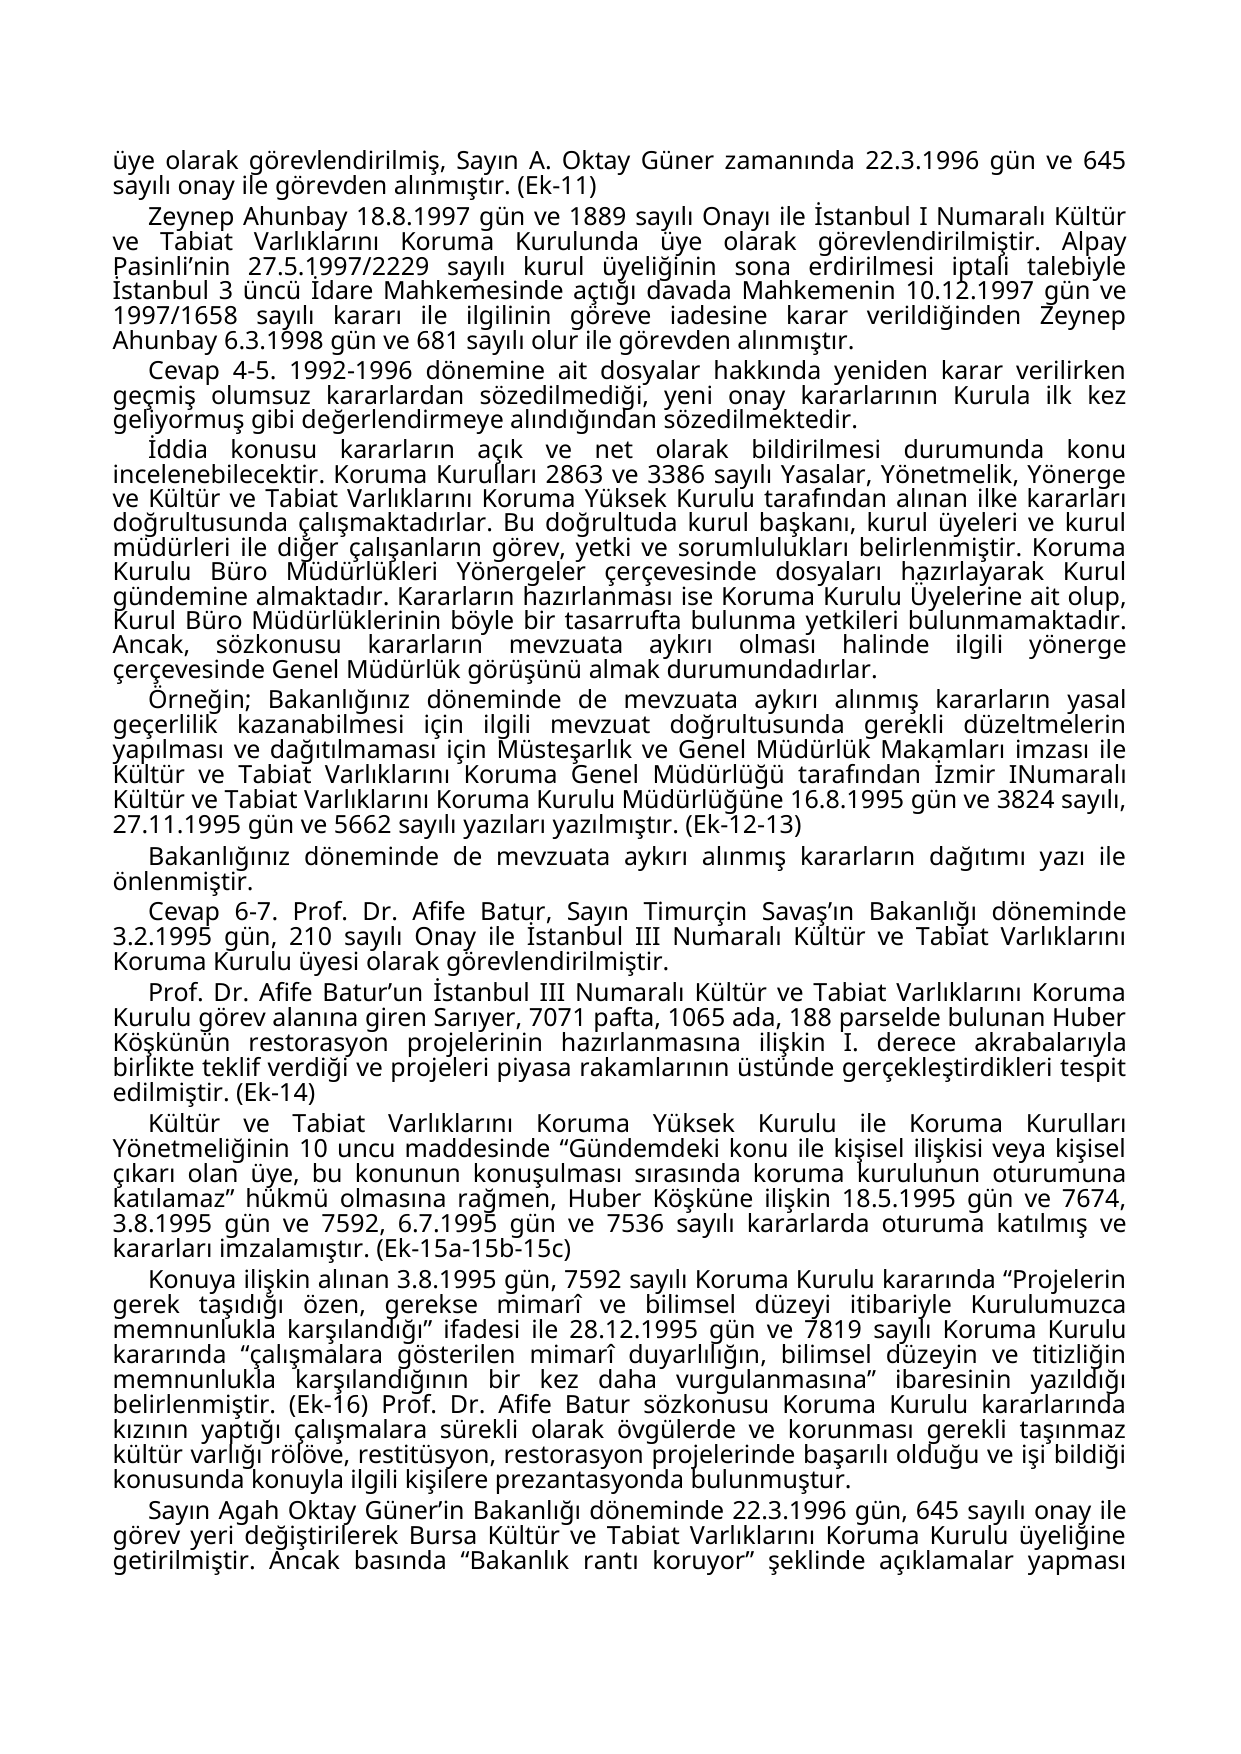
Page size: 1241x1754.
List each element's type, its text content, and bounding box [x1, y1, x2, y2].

text Bakanlığınız döneminde de mevzuata aykırı alınmış kararların dağıtımı yazı ile önlenmiştir. [112, 845, 1128, 895]
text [112, 150, 1128, 199]
text Zeynep Ahunbay 18.8.1997 gün ve 1889 sayılı Onayı ile İstanbul I Numaralı Kültür ve Tabiat Varlıklarını Koruma Kurulunda üye olarak görevlendirilmiştir. Alpay Pasinli’nin 27.5.1997/2229 sayılı kurul üyeliğinin sona erdirilmesi iptali talebiyle İstanbul 3 üncü İdare Mahkemesinde açtığı davada Mahkemenin 10.12.1997 gün ve 1997/1658 sayılı kararı ile ilgilinin göreve iadesine karar verildiğinden Zeynep Ahunbay 6.3.1998 gün ve 681 sayılı olur ile görevden alınmıştır. [112, 206, 1128, 354]
text Örneğin; Bakanlığınız döneminde de mevzuata aykırı alınmış kararların yasal geçerlilik kazanabilmesi için ilgili mevzuat doğrultusunda gerekli düzeltmelerin yapılması ve dağıtılmaması için Müsteşarlık ve Genel Müdürlük Makamları imzası ile Kültür ve Tabiat Varlıklarını Koruma Genel Müdürlüğü tarafından İzmir INumaralı Kültür ve Tabiat Varlıklarını Koruma Kurulu Müdürlüğüne 16.8.1995 gün ve 3824 sayılı, 27.11.1995 gün ve 5662 sayılı yazıları yazılmıştır. (Ek-12-13) [112, 689, 1128, 839]
text Kültür ve Tabiat Varlıklarını Koruma Yüksek Kurulu ile Koruma Kurulları Yönetmeliğinin 10 uncu maddesinde “Gündemdeki konu ile kişisel ilişkisi veya kişisel çıkarı olan üye, bu konunun konuşulması sırasında koruma kurulunun oturumuna katılamaz” hükmü olmasına rağmen, Huber Köşküne ilişkin 18.5.1995 gün ve 7674, 3.8.1995 gün ve 7592, 6.7.1995 gün ve 7536 sayılı kararlarda oturuma katılmış ve kararları imzalamıştır. (Ek-15a-15b-15c) [112, 1113, 1128, 1263]
text Cevap 6-7. Prof. Dr. Afife Batur, Sayın Timurçin Savaş’ın Bakanlığı döneminde 3.2.1995 gün, 210 sayılı Onay ile İstanbul III Numaralı Kültür ve Tabiat Varlıklarını Koruma Kurulu üyesi olarak görevlendirilmiştir. [112, 901, 1128, 976]
text İddia konusu kararların açık ve net olarak bildirilmesi durumunda konu incelenebilecektir. Koruma Kurulları 2863 ve 3386 sayılı Yasalar, Yönetmelik, Yönerge ve Kültür ve Tabiat Varlıklarını Koruma Yüksek Kurulu tarafından alınan ilke kararları doğrultusunda çalışmaktadırlar. Bu doğrultuda kurul başkanı, kurul üyeleri ve kurul müdürleri ile diğer çalışanların görev, yetki ve sorumlulukları belirlenmiştir. Koruma Kurulu Büro Müdürlükleri Yönergeler çerçevesinde dosyaları hazırlayarak Kurul gündemine almaktadır. Kararların hazırlanması ise Koruma Kurulu Üyelerine ait olup, Kurul Büro Müdürlüklerinin böyle bir tasarrufta bulunma yetkileri bulunmamaktadır. Ancak, sözkonusu kararların mevzuata aykırı olması halinde ilgili yönerge çerçevesinde Genel Müdürlük görüşünü almak durumundadırlar. [112, 439, 1128, 683]
text Cevap 4-5. 1992-1996 dönemine ait dosyalar hakkında yeniden karar verilirken geçmiş olumsuz kararlardan sözedilmediği, yeni onay kararlarının Kurula ilk kez geliyormuş gibi değerlendirmeye alındığından sözedilmektedir. [112, 360, 1128, 433]
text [112, 1499, 1128, 1574]
text Prof. Dr. Afife Batur’un İstanbul III Numaralı Kültür ve Tabiat Varlıklarını Koruma Kurulu görev alanına giren Sarıyer, 7071 pafta, 1065 ada, 188 parselde bulunan Huber Köşkünün restorasyon projelerinin hazırlanmasına ilişkin I. derece akrabalarıyla birlikte teklif verdiği ve projeleri piyasa rakamlarının üstünde gerçekleştirdikleri tespit edilmiştir. (Ek-14) [112, 982, 1128, 1107]
text Konuya ilişkin alınan 3.8.1995 gün, 7592 sayılı Koruma Kurulu kararında “Projelerin gerek taşıdığı özen, gerekse mimarî ve bilimsel düzeyi itibariyle Kurulumuzca memnunlukla karşılandığı” ifadesi ile 28.12.1995 gün ve 7819 sayılı Koruma Kurulu kararında “çalışmalara gösterilen mimarî duyarlılığın, bilimsel düzeyin ve titizliğin memnunlukla karşılandığının bir kez daha vurgulanmasına” ibaresinin yazıldığı belirlenmiştir. (Ek-16) Prof. Dr. Afife Batur sözkonusu Koruma Kurulu kararlarında kızının yaptığı çalışmalara sürekli olarak övgülerde ve korunması gerekli taşınmaz kültür varlığı rölöve, restitüsyon, restorasyon projelerinde başarılı olduğu ve işi bildiği konusunda konuyla ilgili kişilere prezantasyonda bulunmuştur. [112, 1269, 1128, 1494]
